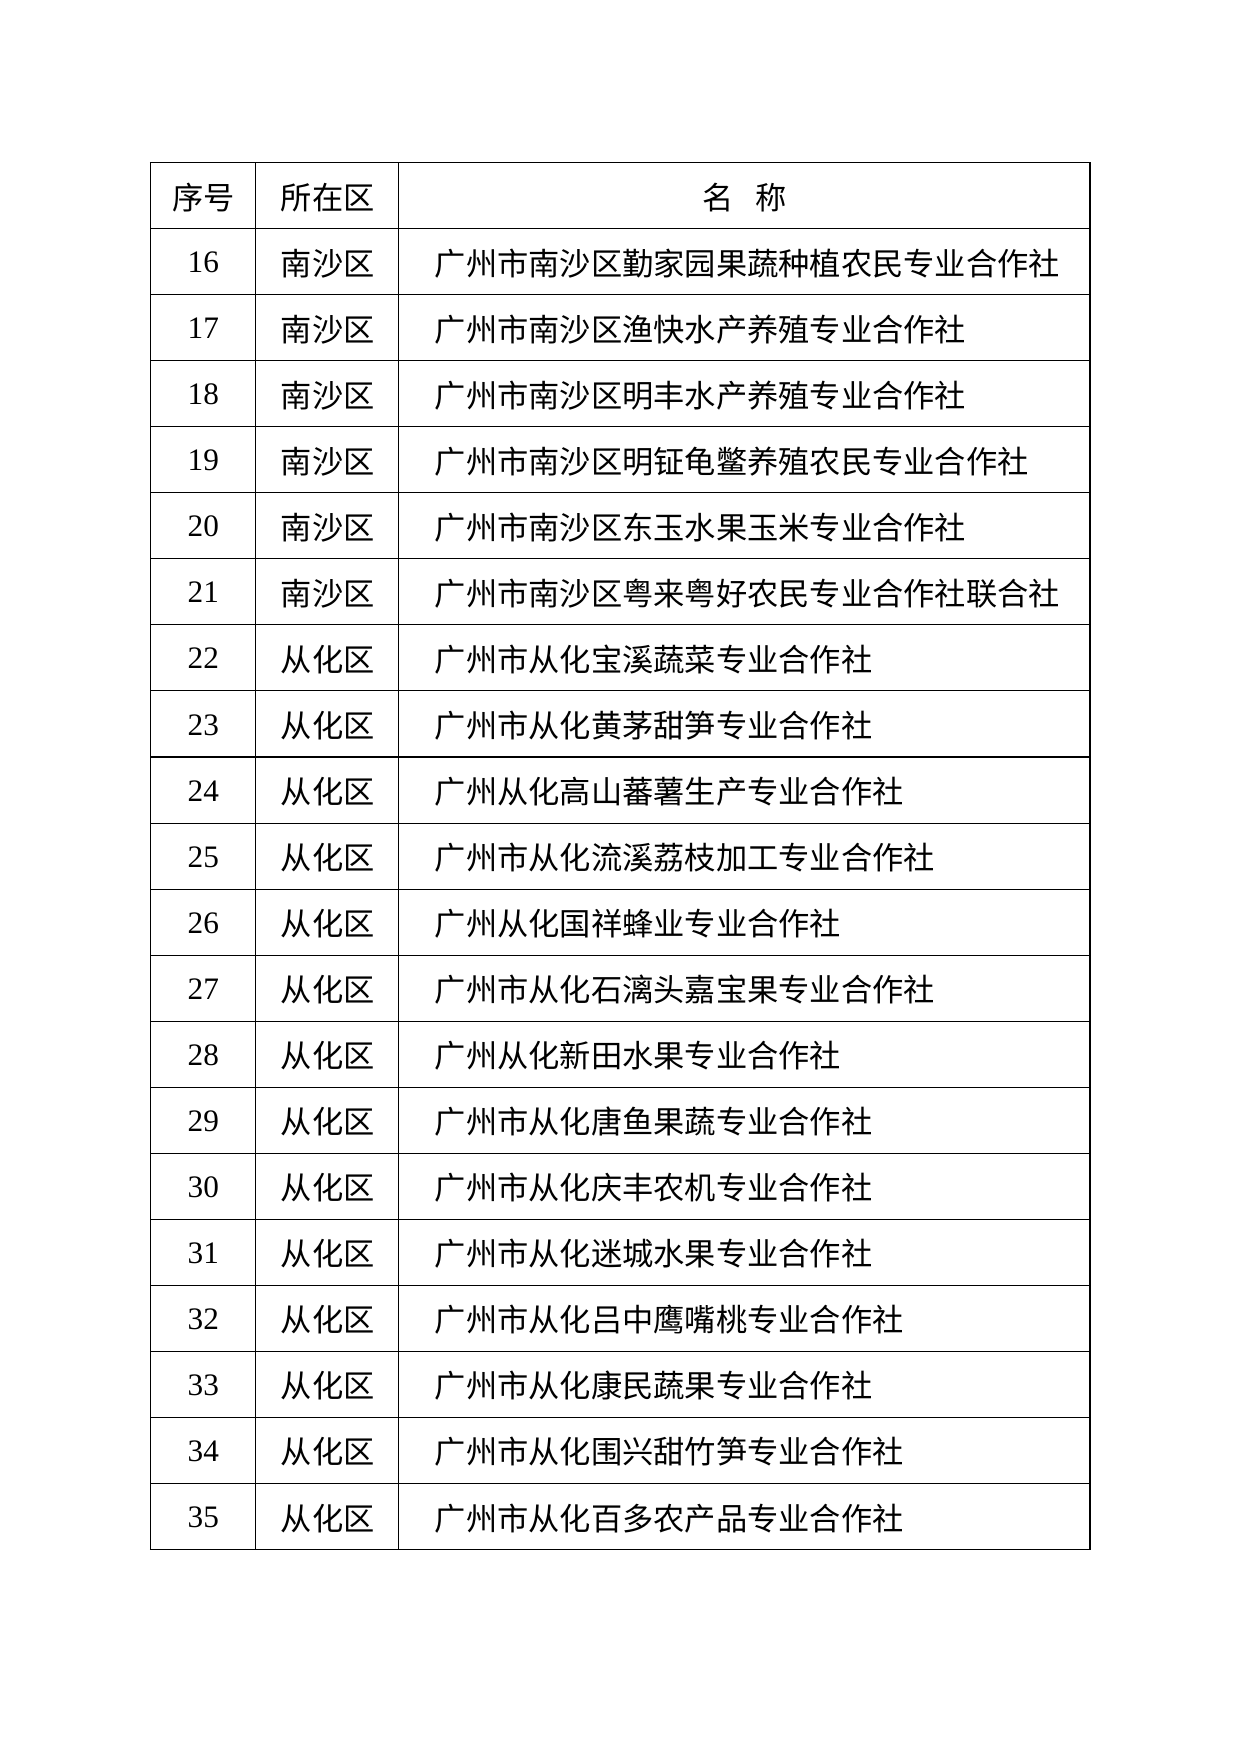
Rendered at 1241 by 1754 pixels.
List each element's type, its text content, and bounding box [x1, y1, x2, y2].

table_cell 32 [151, 1286, 255, 1351]
table_header 所在区 [256, 163, 398, 228]
table_cell 22 [151, 625, 255, 690]
table_cell 从化区 [256, 956, 398, 1021]
table_cell 广州市南沙区明丰水产养殖专业合作社 [399, 361, 1089, 426]
table_cell 广州市从化石漓头嘉宝果专业合作社 [399, 956, 1089, 1021]
table_cell 广州市从化百多农产品专业合作社 [399, 1484, 1089, 1549]
table_cell 30 [151, 1154, 255, 1219]
table_cell 广州从化新田水果专业合作社 [399, 1022, 1089, 1087]
table_cell 广州市南沙区渔快水产养殖专业合作社 [399, 295, 1089, 360]
table_cell 25 [151, 824, 255, 888]
table_cell 从化区 [256, 824, 398, 888]
table_cell 20 [151, 493, 255, 558]
table_cell 24 [151, 758, 255, 822]
table_cell 28 [151, 1022, 255, 1087]
table_cell 从化区 [256, 625, 398, 690]
table_cell 从化区 [256, 1022, 398, 1087]
table_cell 23 [151, 691, 255, 756]
table_cell 从化区 [256, 1154, 398, 1219]
table_cell 从化区 [256, 1220, 398, 1285]
table_cell 广州市南沙区东玉水果玉米专业合作社 [399, 493, 1089, 558]
table_cell 从化区 [256, 890, 398, 954]
table_cell 从化区 [256, 691, 398, 756]
table_cell 广州市从化流溪荔枝加工专业合作社 [399, 824, 1089, 888]
table_cell 29 [151, 1088, 255, 1153]
table_cell 广州市从化庆丰农机专业合作社 [399, 1154, 1089, 1219]
table_cell 广州市从化黄茅甜笋专业合作社 [399, 691, 1089, 756]
table_cell 南沙区 [256, 295, 398, 360]
table_cell 34 [151, 1418, 255, 1483]
table_cell 南沙区 [256, 493, 398, 558]
table_cell 31 [151, 1220, 255, 1285]
table_cell 南沙区 [256, 361, 398, 426]
table_cell 广州从化国祥蜂业专业合作社 [399, 890, 1089, 954]
table_cell 广州市从化围兴甜竹笋专业合作社 [399, 1418, 1089, 1483]
table_cell 从化区 [256, 1418, 398, 1483]
table_cell 南沙区 [256, 229, 398, 294]
table_cell 广州市从化吕中鹰嘴桃专业合作社 [399, 1286, 1089, 1351]
table_cell 从化区 [256, 1286, 398, 1351]
table_cell 从化区 [256, 758, 398, 822]
table_cell 广州市从化迷城水果专业合作社 [399, 1220, 1089, 1285]
table_cell 广州从化高山蕃薯生产专业合作社 [399, 758, 1089, 822]
table_cell 广州市南沙区粤来粤好农民专业合作社联合社 [399, 559, 1089, 624]
table_cell 从化区 [256, 1352, 398, 1417]
table_header 名 称 [399, 163, 1089, 228]
table_cell 16 [151, 229, 255, 294]
table_cell 广州市从化宝溪蔬菜专业合作社 [399, 625, 1089, 690]
table_cell 广州市从化康民蔬果专业合作社 [399, 1352, 1089, 1417]
table_cell 从化区 [256, 1484, 398, 1549]
table_cell 南沙区 [256, 427, 398, 492]
table_cell 33 [151, 1352, 255, 1417]
table_cell 35 [151, 1484, 255, 1549]
table_cell 18 [151, 361, 255, 426]
table_cell 17 [151, 295, 255, 360]
table_cell 21 [151, 559, 255, 624]
table_cell 南沙区 [256, 559, 398, 624]
table_cell 27 [151, 956, 255, 1021]
table_cell 从化区 [256, 1088, 398, 1153]
table_cell 19 [151, 427, 255, 492]
table_cell 广州市南沙区明钲龟鳖养殖农民专业合作社 [399, 427, 1089, 492]
table_header 序号 [151, 163, 255, 228]
table_cell 广州市从化唐鱼果蔬专业合作社 [399, 1088, 1089, 1153]
table_cell 广州市南沙区勤家园果蔬种植农民专业合作社 [399, 229, 1089, 294]
table_cell 26 [151, 890, 255, 954]
